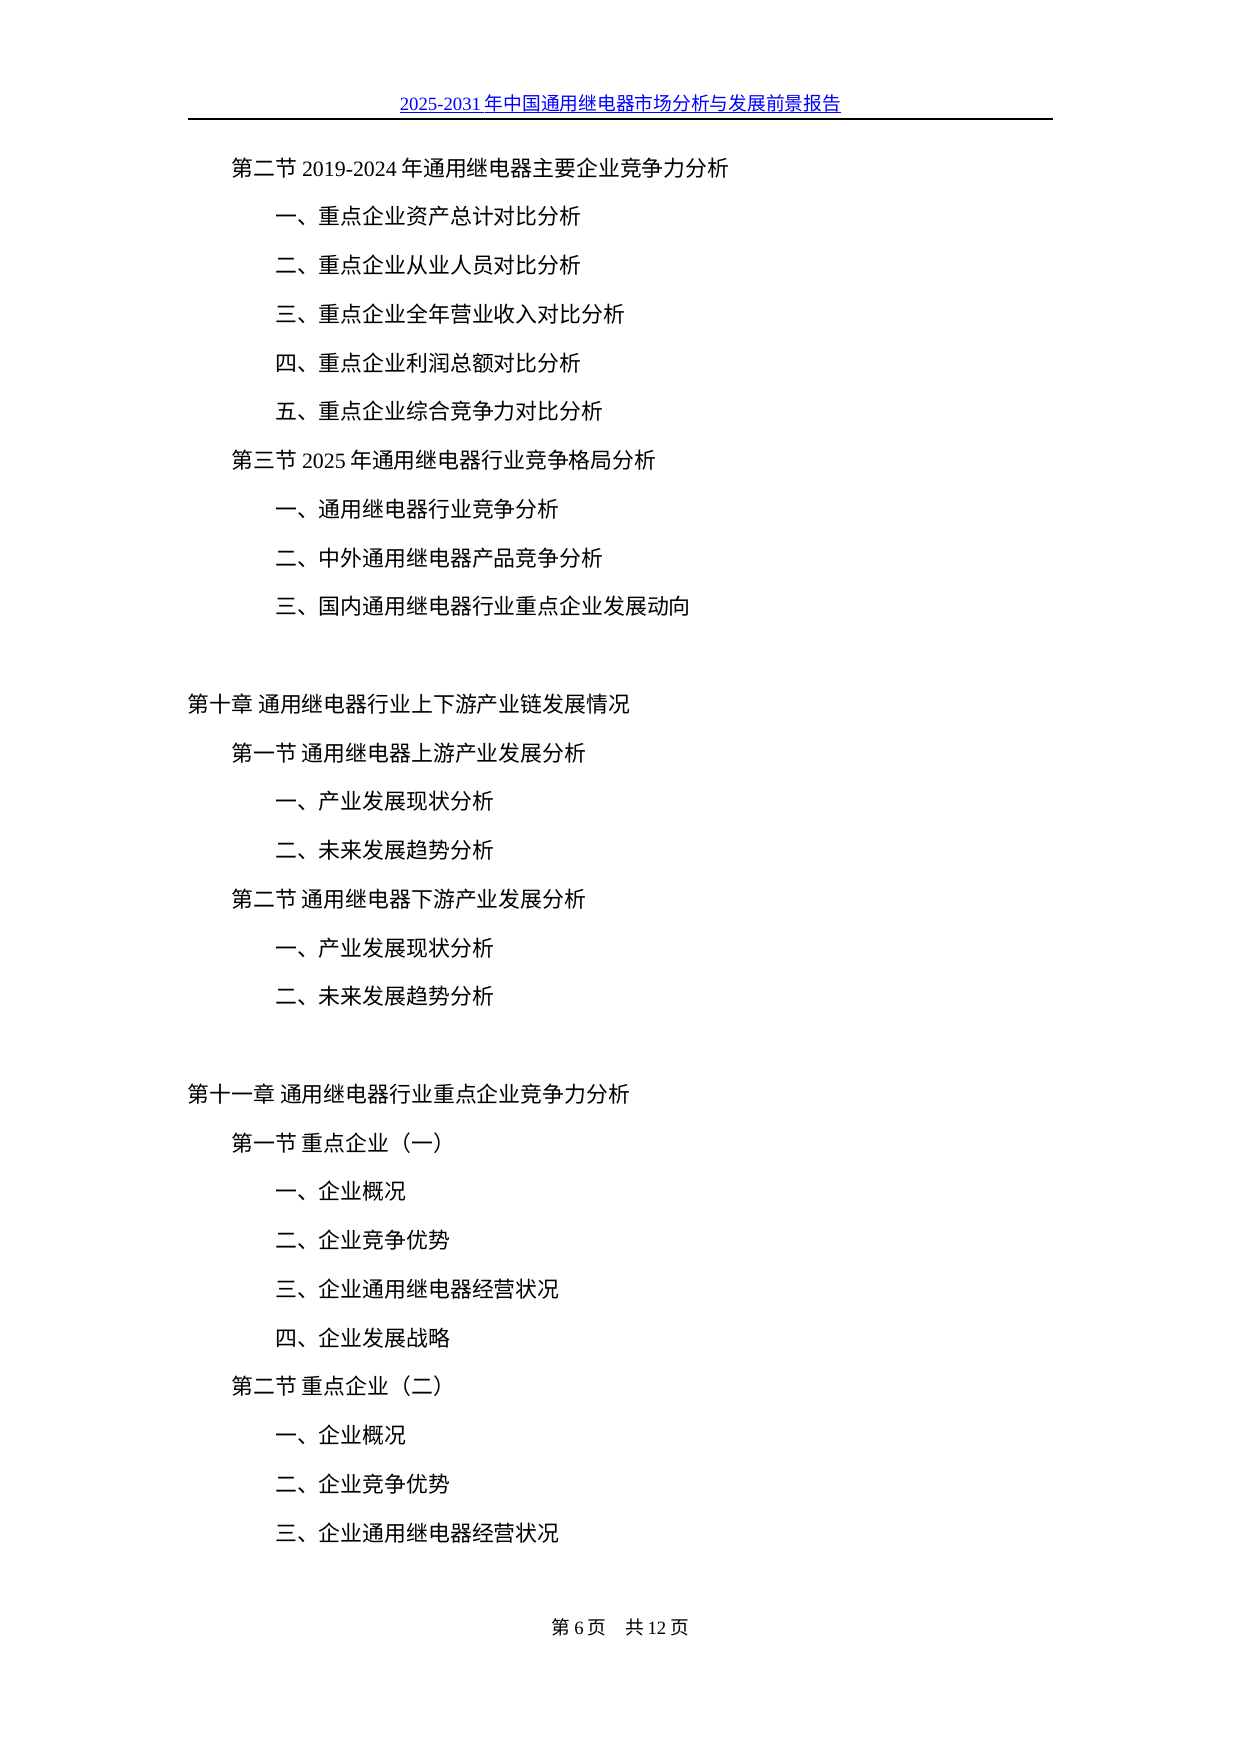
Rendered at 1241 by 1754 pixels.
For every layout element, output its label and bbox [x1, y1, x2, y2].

text [187, 150, 1053, 1548]
